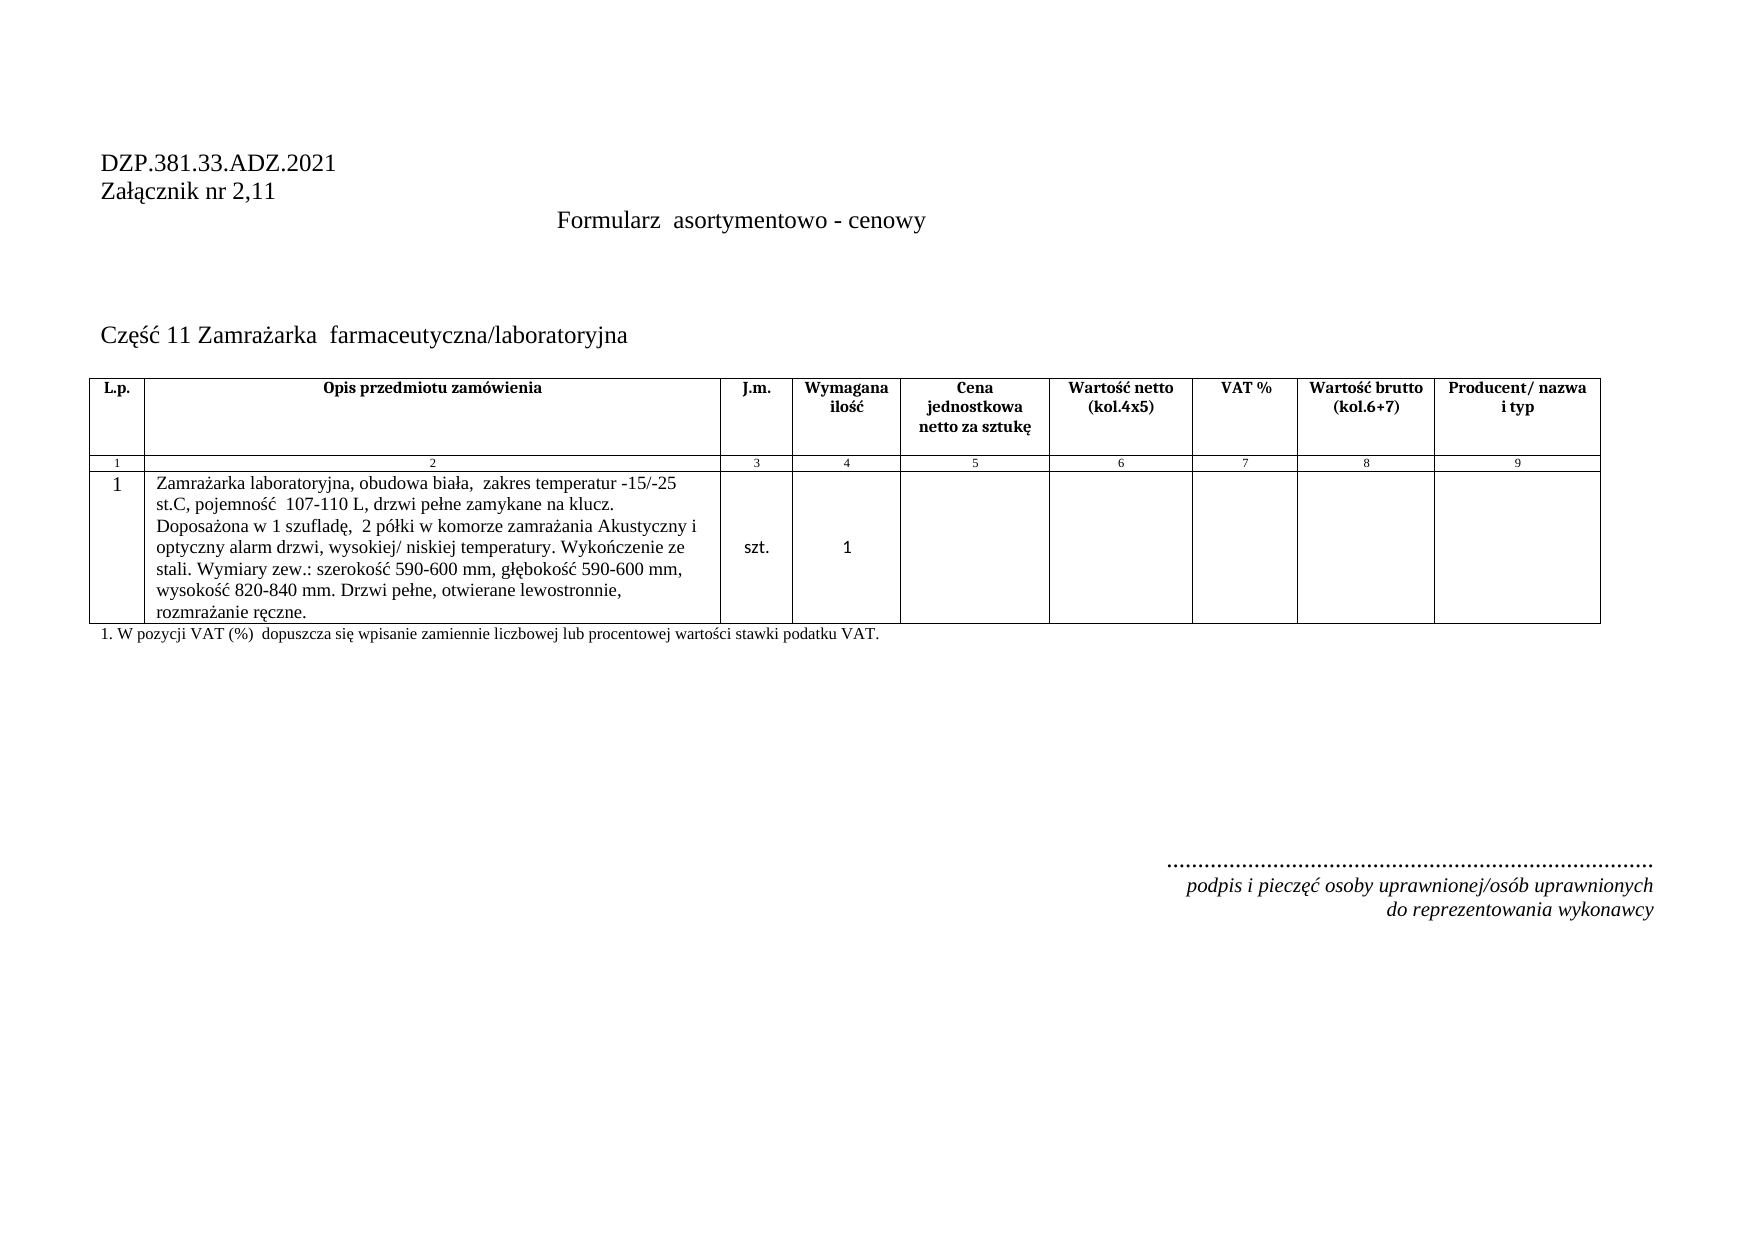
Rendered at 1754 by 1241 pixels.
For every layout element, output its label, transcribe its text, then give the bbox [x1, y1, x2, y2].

table_header Wartość netto (kol.4x5) [1050, 379, 1192, 455]
table_cell [1435, 472, 1600, 622]
table_cell 7 [1193, 456, 1297, 471]
text podpis i pieczęć osoby uprawnionej/osób uprawnionych [100, 873, 1653, 897]
text 1. W pozycji VAT (%) dopuszcza się wpisanie zamiennie liczbowej lub procentowej wartości stawki podatku VAT. [100, 623, 1653, 643]
text .............................................................................. [100, 844, 1653, 873]
text do reprezentowania wykonawcy [100, 897, 1653, 921]
table_cell [1050, 472, 1192, 622]
table_header J.m. [721, 379, 792, 455]
text Formularz asortymentowo - cenowy [100, 205, 1653, 234]
table_cell [901, 472, 1049, 622]
table_cell [1193, 472, 1297, 622]
table_cell [1298, 472, 1434, 622]
table_header Cena jednostkowa netto za sztukę [901, 379, 1049, 455]
table_cell 4 [793, 456, 900, 471]
text Część 11 Zamrażarka farmaceutyczna/laboratoryjna [100, 320, 1653, 349]
table_cell 9 [1435, 456, 1600, 471]
table_cell 6 [1050, 456, 1192, 471]
table_header L.p. [90, 379, 144, 455]
text Załącznik nr 2,11 [100, 176, 1653, 205]
table_cell szt. [721, 472, 792, 622]
table_header VAT % [1193, 379, 1297, 455]
table_header Wymagana ilość [793, 379, 900, 455]
table_cell 1 [90, 456, 144, 471]
table_cell 3 [721, 456, 792, 471]
table_cell 5 [901, 456, 1049, 471]
table_header Wartość brutto (kol.6+7) [1298, 379, 1434, 455]
table_cell 1 [793, 472, 900, 622]
table_header Opis przedmiotu zamówienia [145, 379, 720, 455]
text DZP.381.33.ADZ.2021 [100, 148, 1653, 176]
table_cell 8 [1298, 456, 1434, 471]
table_cell 1 [90, 472, 144, 622]
table_header Producent/ nazwa i typ [1435, 379, 1600, 455]
table_cell 2 [145, 456, 720, 471]
table_cell Zamrażarka laboratoryjna, obudowa biała, zakres temperatur -15/-25 st.C, pojemność 107-110 L, drzwi pełne zamykane na klucz. Doposażona w 1 szufladę, 2 półki w komorze zamrażania Akustyczny i optyczny alarm drzwi, wysokiej/ niskiej temperatury. Wykończenie ze stali. Wymiary zew.: szerokość 590-600 mm, głębokość 590-600 mm, wysokość 820-840 mm. Drzwi pełne, otwierane lewostronnie, rozmrażanie ręczne. [145, 472, 720, 622]
